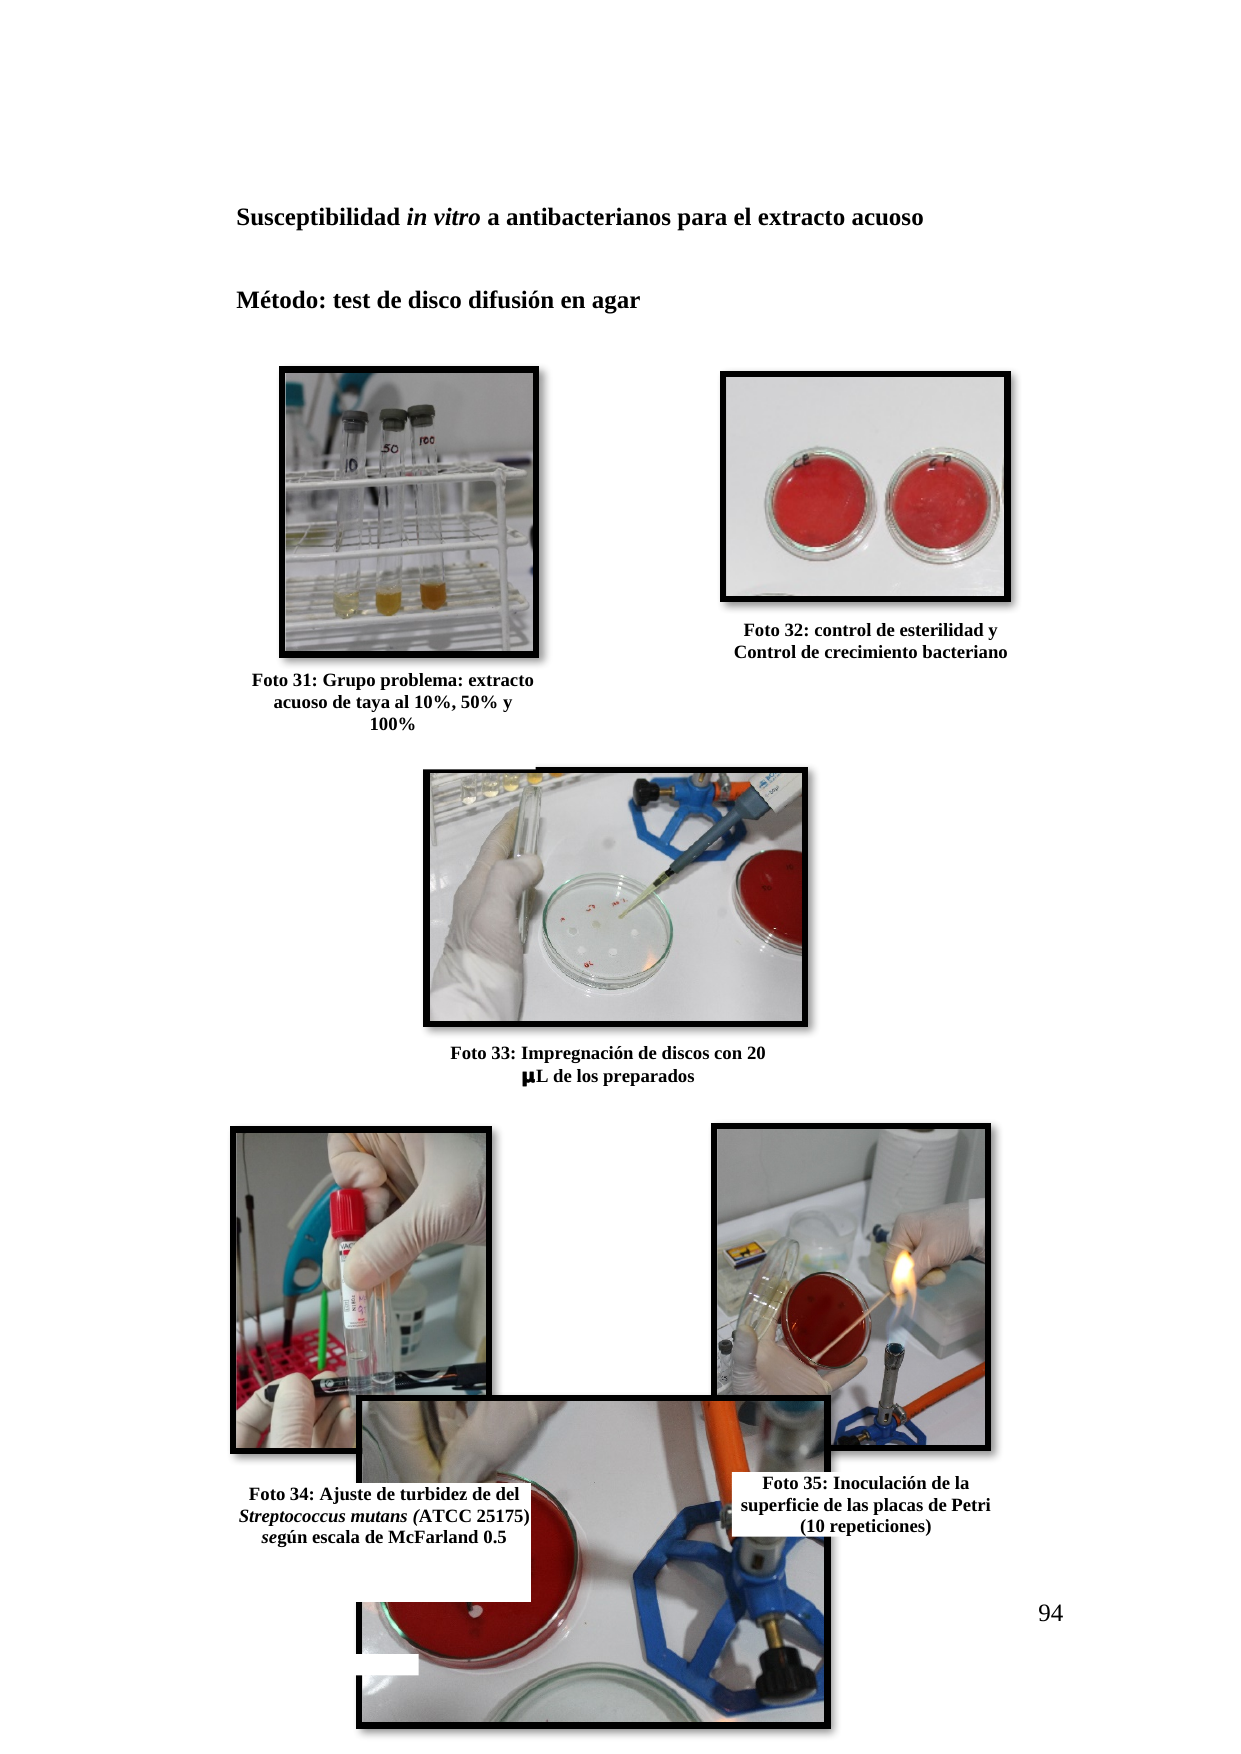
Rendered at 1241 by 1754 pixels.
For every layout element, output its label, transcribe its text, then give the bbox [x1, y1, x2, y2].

picture [236, 1133, 486, 1448]
picture [717, 1129, 985, 1445]
picture [362, 1401, 824, 1722]
subtitle Susceptibilidad in vitro a antibacterianos para el extracto acuoso [236, 202, 1063, 231]
picture [286, 373, 533, 651]
picture [726, 377, 1004, 596]
picture [430, 773, 802, 1021]
text Método: test de disco difusión en agar [236, 285, 1063, 313]
